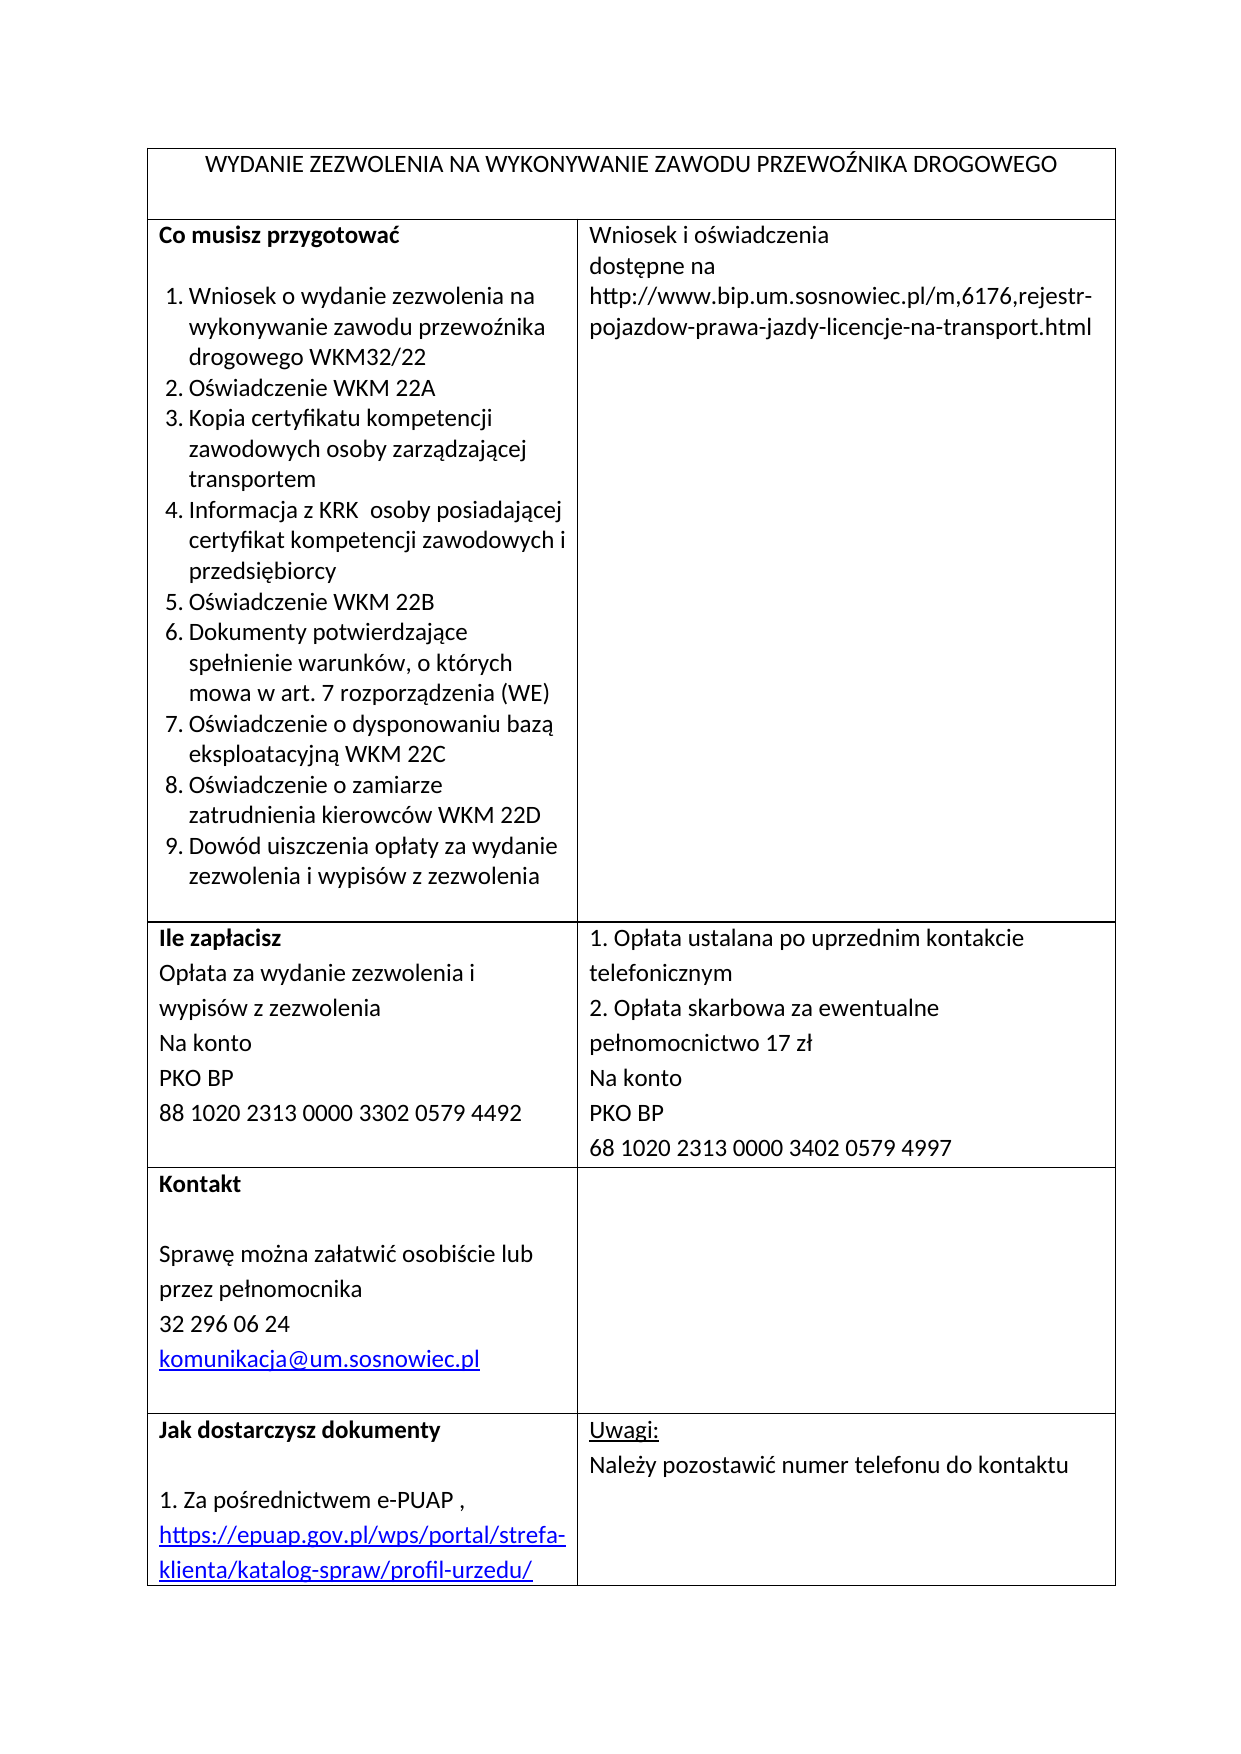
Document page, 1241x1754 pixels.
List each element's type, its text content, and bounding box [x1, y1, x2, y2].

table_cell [148, 1414, 577, 1585]
table_cell Kontakt Sprawę można załatwić osobiście lub przez pełnomocnika 32 296 06 24 komunikacja@um.sosnowiec.pl [148, 1168, 577, 1413]
table_cell 1. Opłata ustalana po uprzednim kontakcie telefonicznym 2. Opłata skarbowa za ewentualne pełnomocnictwo 17 zł Na konto PKO BP 68 1020 2313 0000 3402 0579 4997 [578, 923, 1115, 1167]
table_cell Ile zapłacisz Opłata za wydanie zezwolenia i wypisów z zezwolenia Na konto PKO BP 88 1020 2313 0000 3302 0579 4492 [148, 923, 577, 1167]
table_header WYDANIE ZEZWOLENIA NA WYKONYWANIE ZAWODU PRZEWOŹNIKA DROGOWEGO [148, 149, 1115, 218]
table_cell Co musisz przygotować Wniosek o wydanie zezwolenia na wykonywanie zawodu przewoźnika drogowego WKM32/22 Oświadczenie WKM 22A Kopia certyfikatu kompetencji zawodowych osoby zarządzającej transportem Informacja z KRK osoby posiadającej certyfikat kompetencji zawodowych i przedsiębiorcy Oświadczenie WKM 22B Dokumenty potwierdzające spełnienie warunków, o których mowa w art. 7 rozporządzenia (WE) Oświadczenie o dysponowaniu bazą eksploatacyjną WKM 22C Oświadczenie o zamiarze zatrudnienia kierowców WKM 22D Dowód uiszczenia opłaty za wydanie zezwolenia i wypisów z zezwolenia [148, 220, 577, 921]
table_cell Wniosek i oświadczenia dostępne na http://www.bip.um.sosnowiec.pl/m,6176,rejestr-pojazdow-prawa-jazdy-licencje-na-transport.html [578, 220, 1115, 921]
table_cell [578, 1168, 1115, 1413]
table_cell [578, 1414, 1115, 1585]
